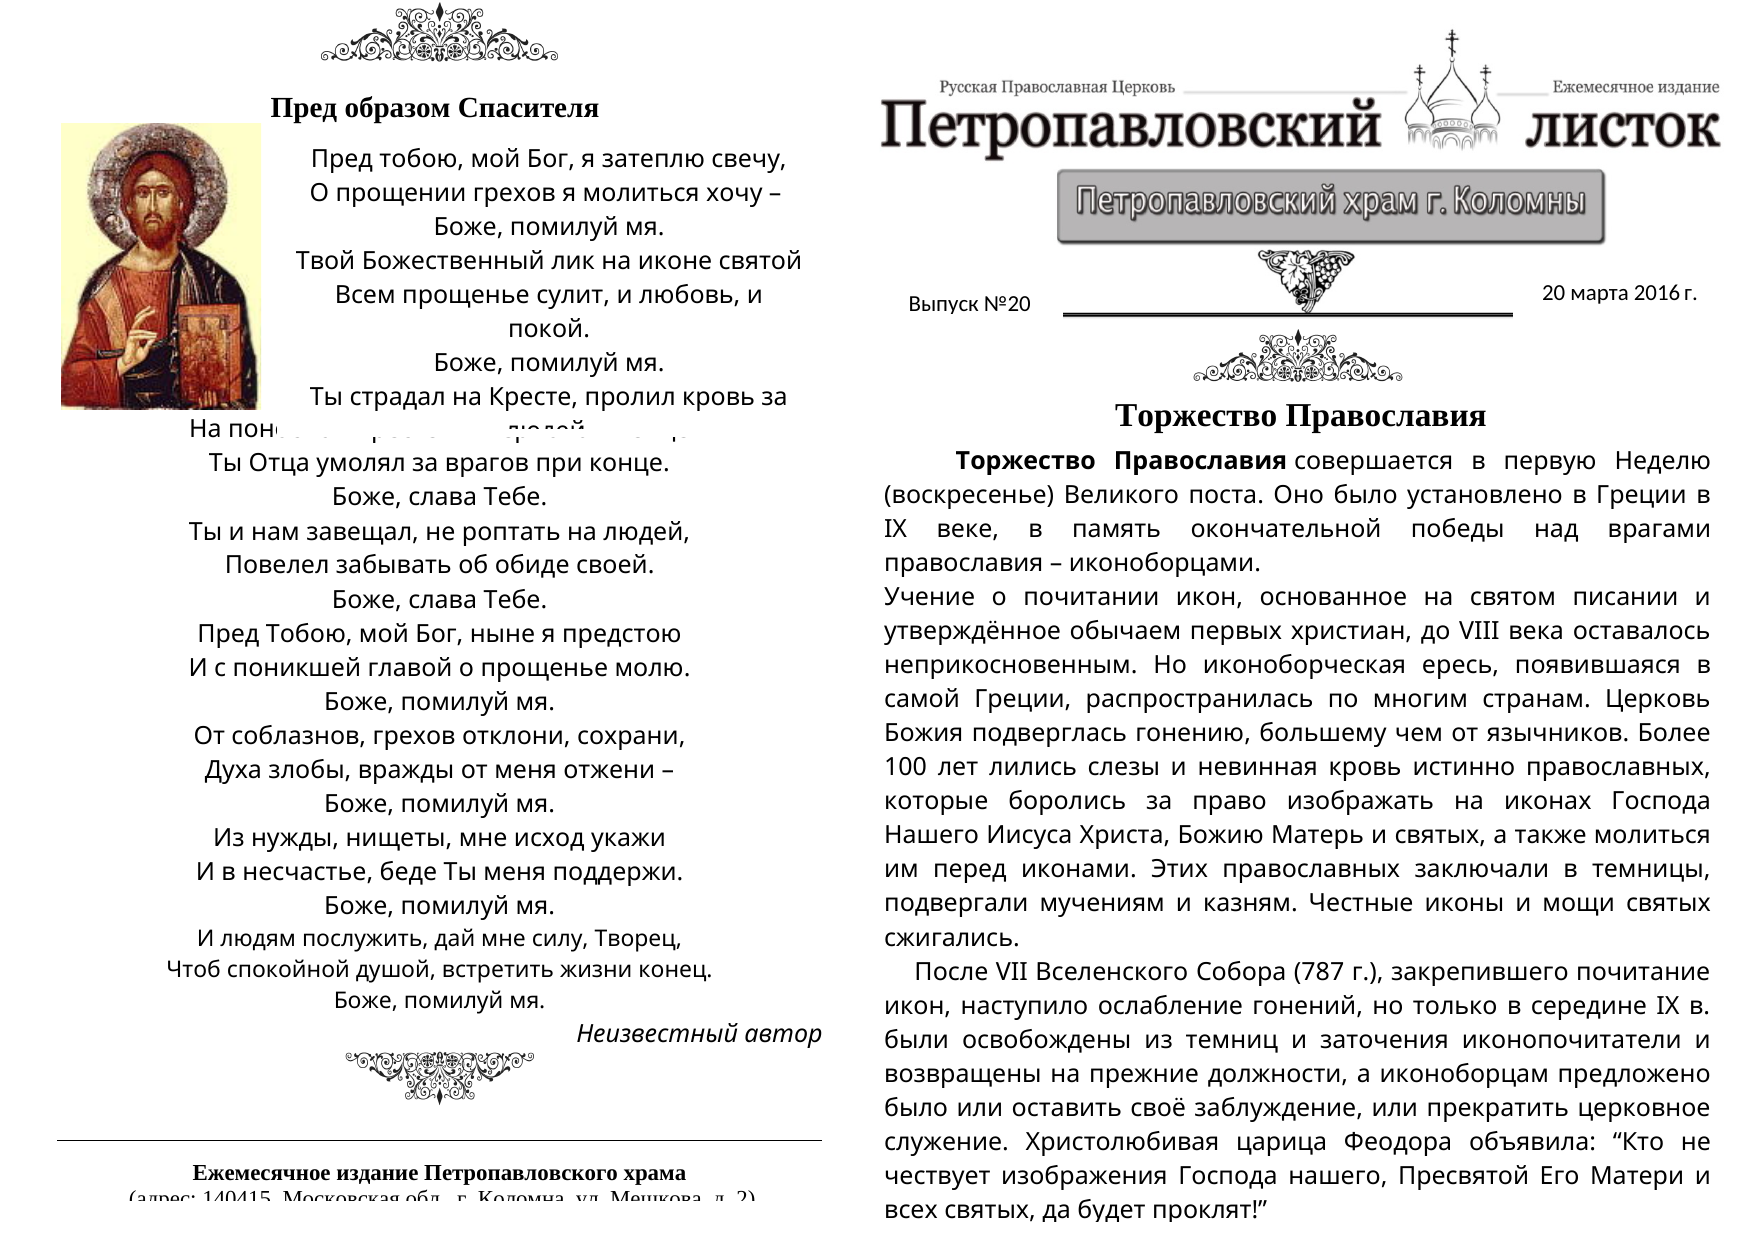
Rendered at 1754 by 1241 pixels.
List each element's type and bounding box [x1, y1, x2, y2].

picture [879, 18, 1725, 322]
picture [319, 1, 559, 64]
picture [61, 123, 262, 410]
picture [1192, 328, 1404, 384]
picture [344, 1049, 535, 1106]
